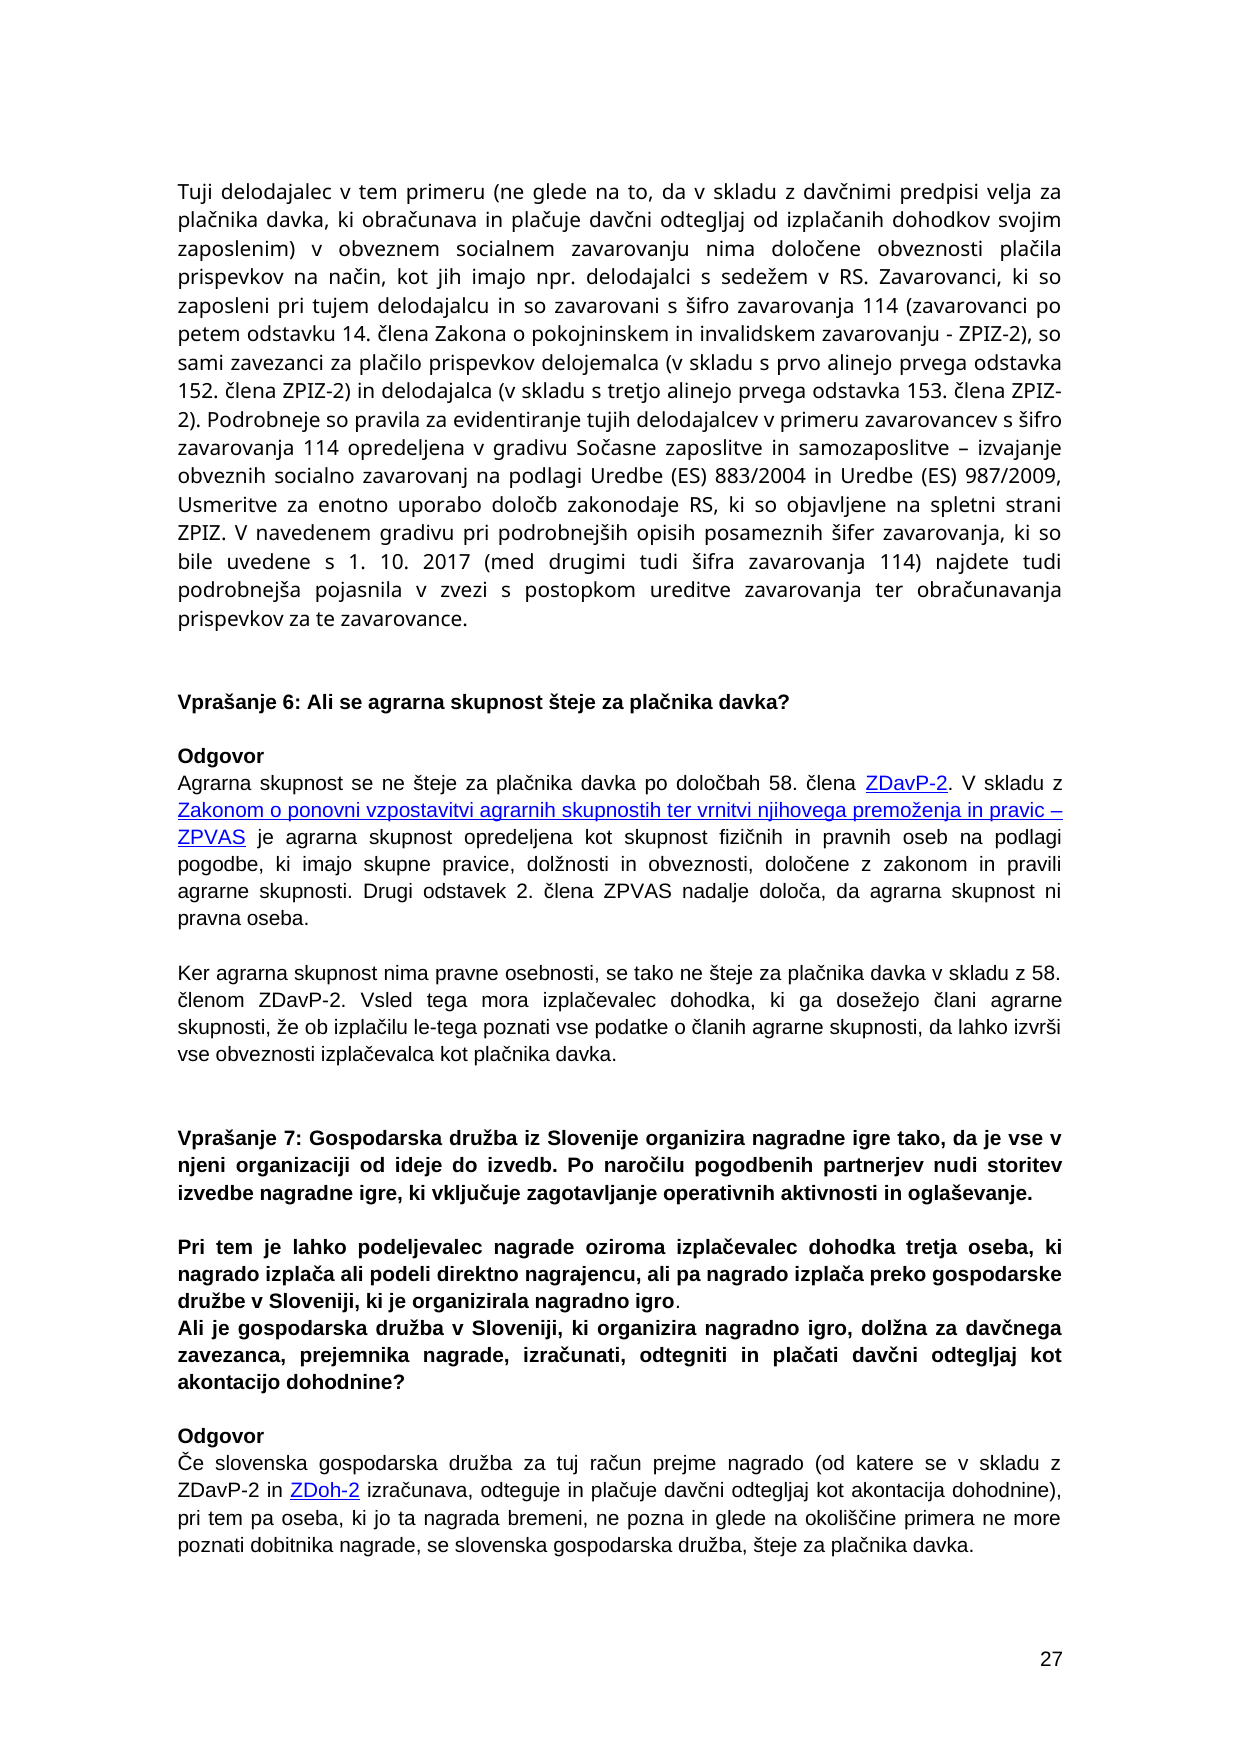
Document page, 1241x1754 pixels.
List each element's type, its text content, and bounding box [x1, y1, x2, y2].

text Vprašanje 7: Gospodarska družba iz Slovenije organizira nagradne igre tako, da je vse v njeni organizaciji od ideje do izvedb. Po naročilu pogodbenih partnerjev nudi storitev izvedbe nagradne igre, ki vključuje zagotavljanje operativnih aktivnosti in oglaševanje. [177, 1123, 1063, 1204]
text Ker agrarna skupnost nima pravne osebnosti, se tako ne šteje za plačnika davka v skladu z 58. členom ZDavP-2. Vsled tega mora izplačevalec dohodka, ki ga dosežejo člani agrarne skupnosti, že ob izplačilu le-tega poznati vse podatke o članih agrarne skupnosti, da lahko izvrši vse obveznosti izplačevalca kot plačnika davka. [177, 957, 1063, 1066]
text Pri tem je lahko podeljevalec nagrade oziroma izplačevalec dohodka tretja oseba, ki nagrado izplača ali podeli direktno nagrajencu, ali pa nagrado izplača preko gospodarske družbe v Sloveniji, ki je organizirala nagradno igro. [177, 1231, 1063, 1313]
text Agrarna skupnost se ne šteje za plačnika davka po določbah 58. člena ZDavP-2. V skladu z Zakonom o ponovni vzpostavitvi agrarnih skupnostih ter vrnitvi njihovega premoženja in pravic – ZPVAS je agrarna skupnost opredeljena kot skupnost fizičnih in pravnih oseb na podlagi pogodbe, ki imajo skupne pravice, dolžnosti in obveznosti, določene z zakonom in pravili agrarne skupnosti. Drugi odstavek 2. člena ZPVAS nadalje določa, da agrarna skupnost ni pravna oseba. [177, 820, 1063, 930]
text Tuji delodajalec v tem primeru (ne glede na to, da v skladu z davčnimi predpisi velja za plačnika davka, ki obračunava in plačuje davčni odtegljaj od izplačanih dohodkov svojim zaposlenim) v obveznem socialnem zavarovanju nima določene obveznosti plačila prispevkov na način, kot jih imajo npr. delodajalci s sedežem v RS. Zavarovanci, ki so zaposleni pri tujem delodajalcu in so zavarovani s šifro zavarovanja 114 (zavarovanci po petem odstavku 14. člena Zakona o pokojninskem in invalidskem zavarovanju - ZPIZ-2), so sami zavezanci za plačilo prispevkov delojemalca (v skladu s prvo alinejo prvega odstavka 152. člena ZPIZ-2) in delodajalca (v skladu s tretjo alinejo prvega odstavka 153. člena ZPIZ-2). Podrobneje so pravila za evidentiranje tujih delodajalcev v primeru zavarovancev s šifro zavarovanja 114 opredeljena v gradivu Sočasne zaposlitve in samozaposlitve – izvajanje obveznih socialno zavarovanj na podlagi Uredbe (ES) 883/2004 in Uredbe (ES) 987/2009, Usmeritve za enotno uporabo določb zakonodaje RS, ki so objavljene na spletni strani ZPIZ. V navedenem gradivu pri podrobnejših opisih posameznih šifer zavarovanja, ki so bile uvedene s 1. 10. 2017 (med drugimi tudi šifra zavarovanja 114) najdete tudi podrobnejša pojasnila v zvezi s postopkom ureditve zavarovanja ter obračunavanja prispevkov za te zavarovance. [177, 177, 1063, 632]
text Ali je gospodarska družba v Sloveniji, ki organizira nagradno igro, dolžna za davčnega zavezanca, prejemnika nagrade, izračunati, odtegniti in plačati davčni odtegljaj kot akontacijo dohodnine? [177, 1313, 1063, 1394]
text Agrarna skupnost se ne šteje za plačnika davka po določbah 58. člena ZDavP-2. V skladu z Zakonom o ponovni vzpostavitvi agrarnih skupnostih ter vrnitvi njihovega premoženja in pravic – ZPVAS je agrarna skupnost opredeljena kot skupnost fizičnih in pravnih oseb na podlagi pogodbe, ki imajo skupne pravice, dolžnosti in obveznosti, določene z zakonom in pravili agrarne skupnosti. Drugi odstavek 2. člena ZPVAS nadalje določa, da agrarna skupnost ni pravna oseba. [177, 768, 1063, 819]
text Če slovenska gospodarska družba za tuj račun prejme nagrado (od katere se v skladu z ZDavP-2 in ZDoh-2 izračunava, odteguje in plačuje davčni odtegljaj kot akontacija dohodnine), pri tem pa oseba, ki jo ta nagrada bremeni, ne pozna in glede na okoliščine primera ne more poznati dobitnika nagrade, se slovenska gospodarska družba, šteje za plačnika davka. [177, 1448, 1063, 1556]
text Vprašanje 6: Ali se agrarna skupnost šteje za plačnika davka? [177, 686, 1063, 713]
text Odgovor [177, 1421, 1063, 1448]
text Odgovor [177, 741, 1063, 768]
